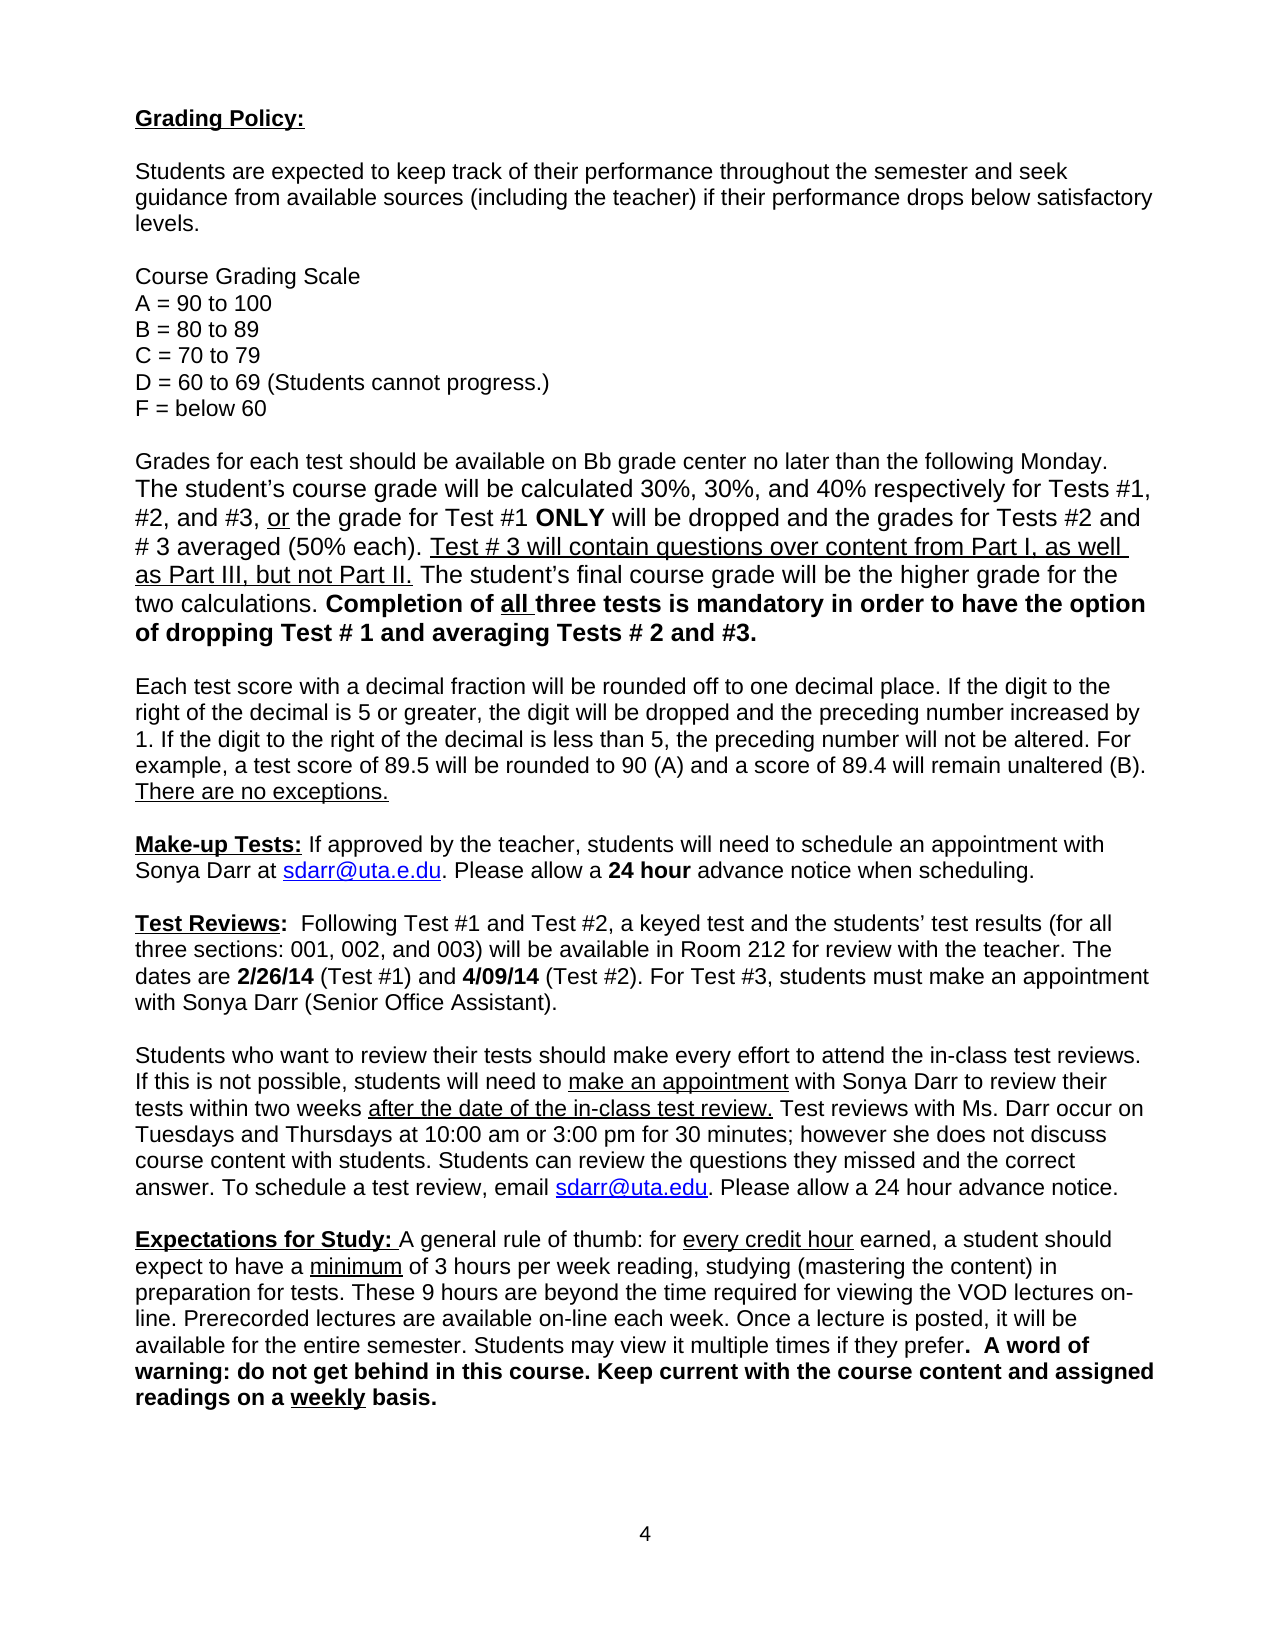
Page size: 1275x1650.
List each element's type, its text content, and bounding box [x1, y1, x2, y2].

text Make-up Tests: If approved by the teacher, students will need to schedule an appointment with Sonya Darr at sdarr@uta.e.du. Please allow a 24 hour advance notice when scheduling. [135, 831, 1155, 884]
text C = 70 to 79 [135, 342, 1155, 368]
text A = 90 to 100 [135, 289, 1155, 316]
text F = below 60 [135, 395, 1155, 421]
text Course Grading Scale [135, 263, 1155, 289]
text Students who want to review their tests should make every effort to attend the in-class test reviews. If this is not possible, students will need to make an appointment with Sonya Darr to review their tests within two weeks after the date of the in-class test review. Test reviews with Ms. Darr occur on Tuesdays and Thursdays at 10:00 am or 3:00 pm for 30 minutes; however she does not discuss course content with students. Students can review the questions they missed and the correct answer. To schedule a test review, email sdarr@uta.edu. Please allow a 24 hour advance notice. [135, 1042, 1155, 1200]
text B = 80 to 89 [135, 316, 1155, 342]
text Expectations for Study: A general rule of thumb: for every credit hour earned, a student should expect to have a minimum of 3 hours per week reading, studying (mastering the content) in preparation for tests. These 9 hours are beyond the time required for viewing the VOD lectures on-line. Prerecorded lectures are available on-line each week. Once a lecture is posted, it will be available for the entire semester. Students may view it multiple times if they prefer. A word of warning: do not get behind in this course. Keep current with the course content and assigned readings on a weekly basis. [135, 1226, 1155, 1411]
text Grades for each test should be available on Bb grade center no later than the following Monday. The student’s course grade will be calculated 30%, 30%, and 40% respectively for Tests #1, #2, and #3, or the grade for Test #1 ONLY will be dropped and the grades for Tests #2 and # 3 averaged (50% each). Test # 3 will contain questions over content from Part I, as well as Part III, but not Part II. The student’s final course grade will be the higher grade for the two calculations. Completion of all three tests is mandatory in order to have the option of dropping Test # 1 and averaging Tests # 2 and #3. [135, 448, 1155, 646]
text Each test score with a decimal fraction will be rounded off to one decimal place. If the digit to the right of the decimal is 5 or greater, the digit will be dropped and the preceding number increased by 1. If the digit to the right of the decimal is less than 5, the preceding number will not be altered. For example, a test score of 89.5 will be rounded to 90 (A) and a score of 89.4 will remain unaltered (B). There are no exceptions. [135, 673, 1155, 804]
text D = 60 to 69 (Students cannot progress.) [135, 368, 1155, 395]
text Grading Policy: [135, 105, 1155, 131]
text Students are expected to keep track of their performance throughout the semester and seek guidance from available sources (including the teacher) if their performance drops below satisfactory levels. [135, 158, 1155, 237]
text Test Reviews: Following Test #1 and Test #2, a keyed test and the students’ test results (for all three sections: 001, 002, and 003) will be available in Room 212 for review with the teacher. The dates are 2/26/14 (Test #1) and 4/09/14 (Test #2). For Test #3, students must make an appointment with Sonya Darr (Senior Office Assistant). [135, 910, 1155, 1015]
